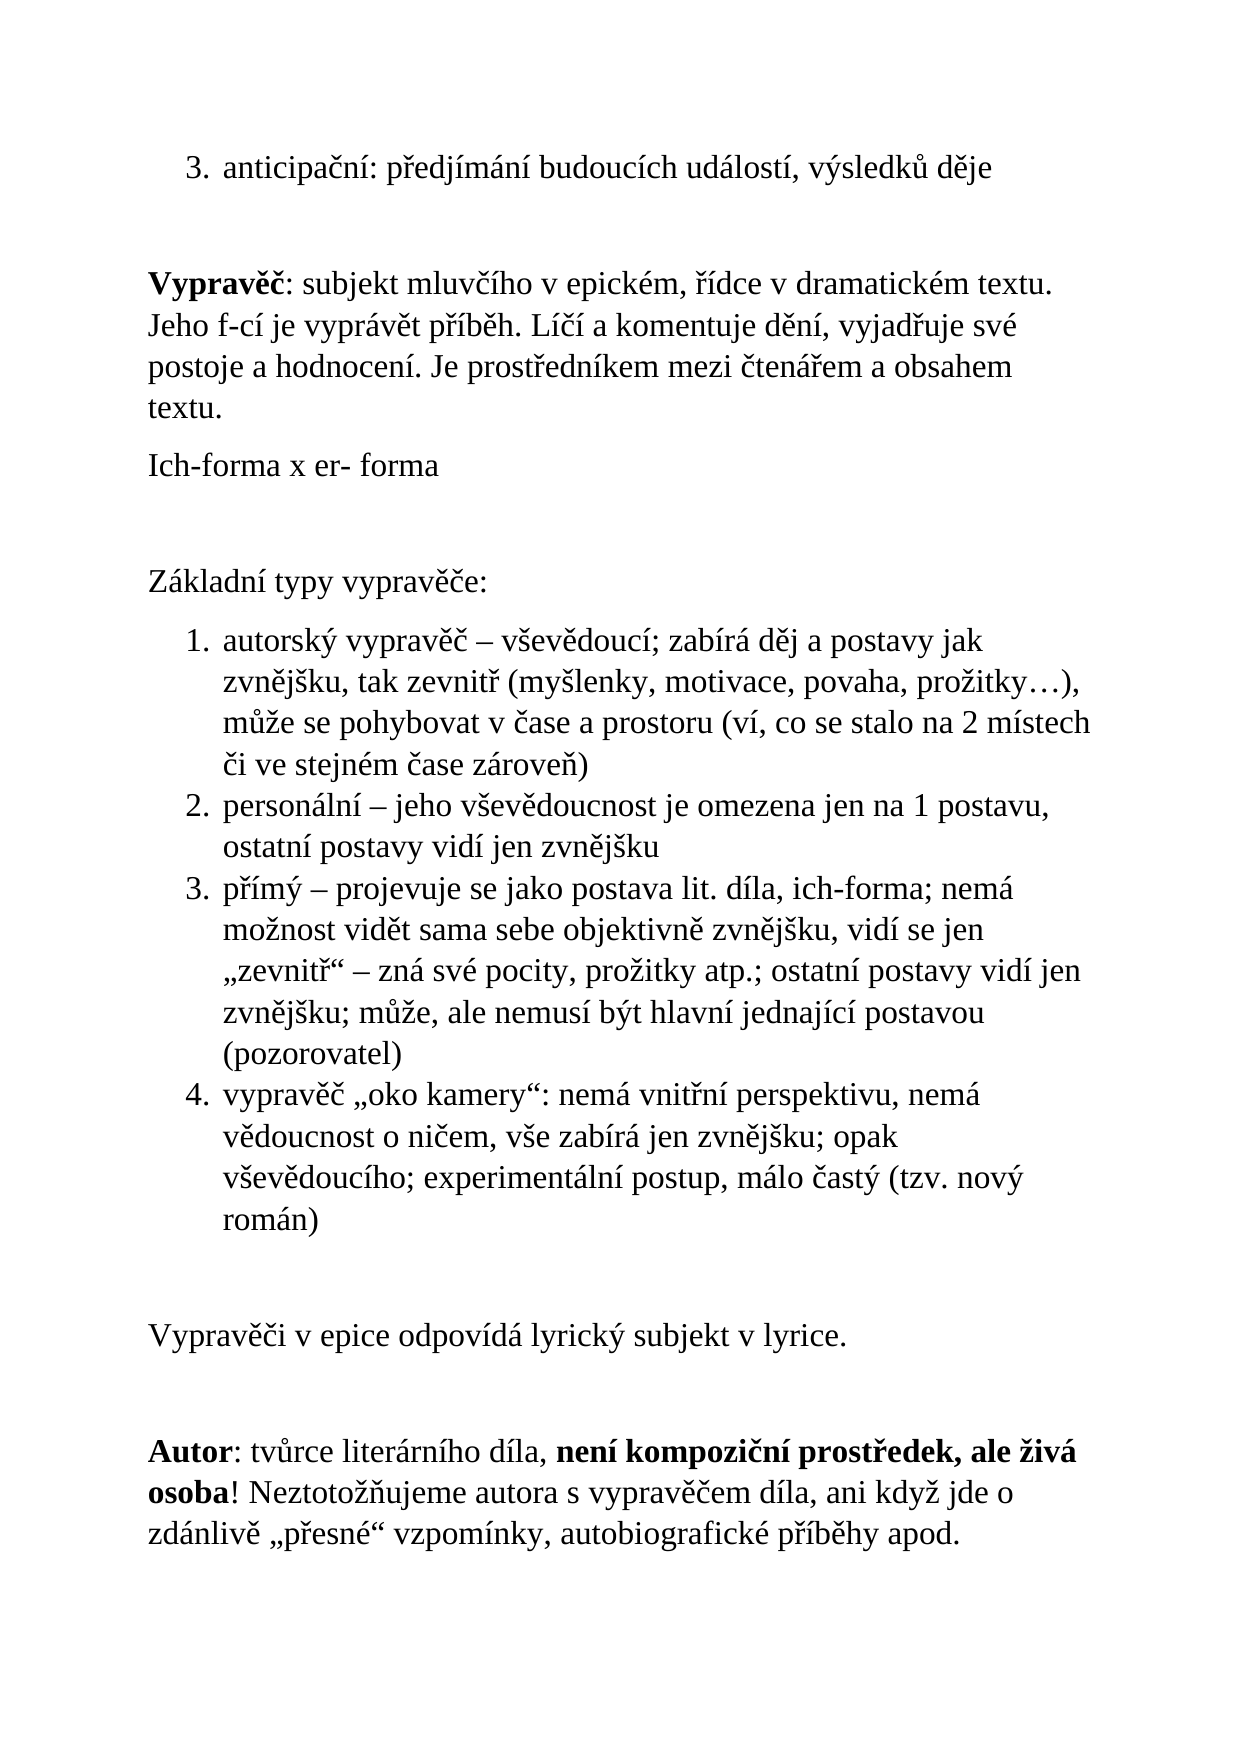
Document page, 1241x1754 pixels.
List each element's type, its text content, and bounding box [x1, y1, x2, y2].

text Ich-forma x er- forma [148, 446, 1093, 484]
list přímý – projevuje se jako postava lit. díla, ich-forma; nemá možnost vidět sama sebe objektivně zvnějšku, vidí se jen „zevnitř“ – zná své pocity, prožitky atp.; ostatní postavy vidí jen zvnějšku; může, ale nemusí být hlavní jednající postavou (pozorovatel) [185, 868, 1093, 1072]
text Vypravěči v epice odpovídá lyrický subjekt v lyrice. [148, 1315, 1093, 1353]
list personální – jeho vševědoucnost je omezena jen na 1 postavu, ostatní postavy vidí jen zvnějšku [185, 785, 1093, 865]
text Vypravěč: subjekt mluvčího v epickém, řídce v dramatickém textu. Jeho f-cí je vyprávět příběh. Líčí a komentuje dění, vyjadřuje své postoje a hodnocení. Je prostředníkem mezi čtenářem a obsahem textu. [148, 264, 1093, 426]
text Základní typy vypravěče: [148, 562, 1093, 600]
text Autor: tvůrce literárního díla, není kompoziční prostředek, ale živá osoba! Neztotožňujeme autora s vypravěčem díla, ani když jde o zdánlivě „přesné“ vzpomínky, autobiografické příběhy apod. [148, 1431, 1093, 1552]
list autorský vypravěč – vševědoucí; zabírá děj a postavy jak zvnějšku, tak zevnitř (myšlenky, motivace, povaha, prožitky…), může se pohybovat v čase a prostoru (ví, co se stalo na 2 místech či ve stejném čase zároveň) [185, 620, 1093, 782]
list vypravěč „oko kamery“: nemá vnitřní perspektivu, nemá vědoucnost o ničem, vše zabírá jen zvnějšku; opak vševědoucího; experimentální postup, málo častý (tzv. nový román) [185, 1075, 1093, 1237]
list anticipační: předjímání budoucích událostí, výsledků děje [185, 148, 1093, 186]
